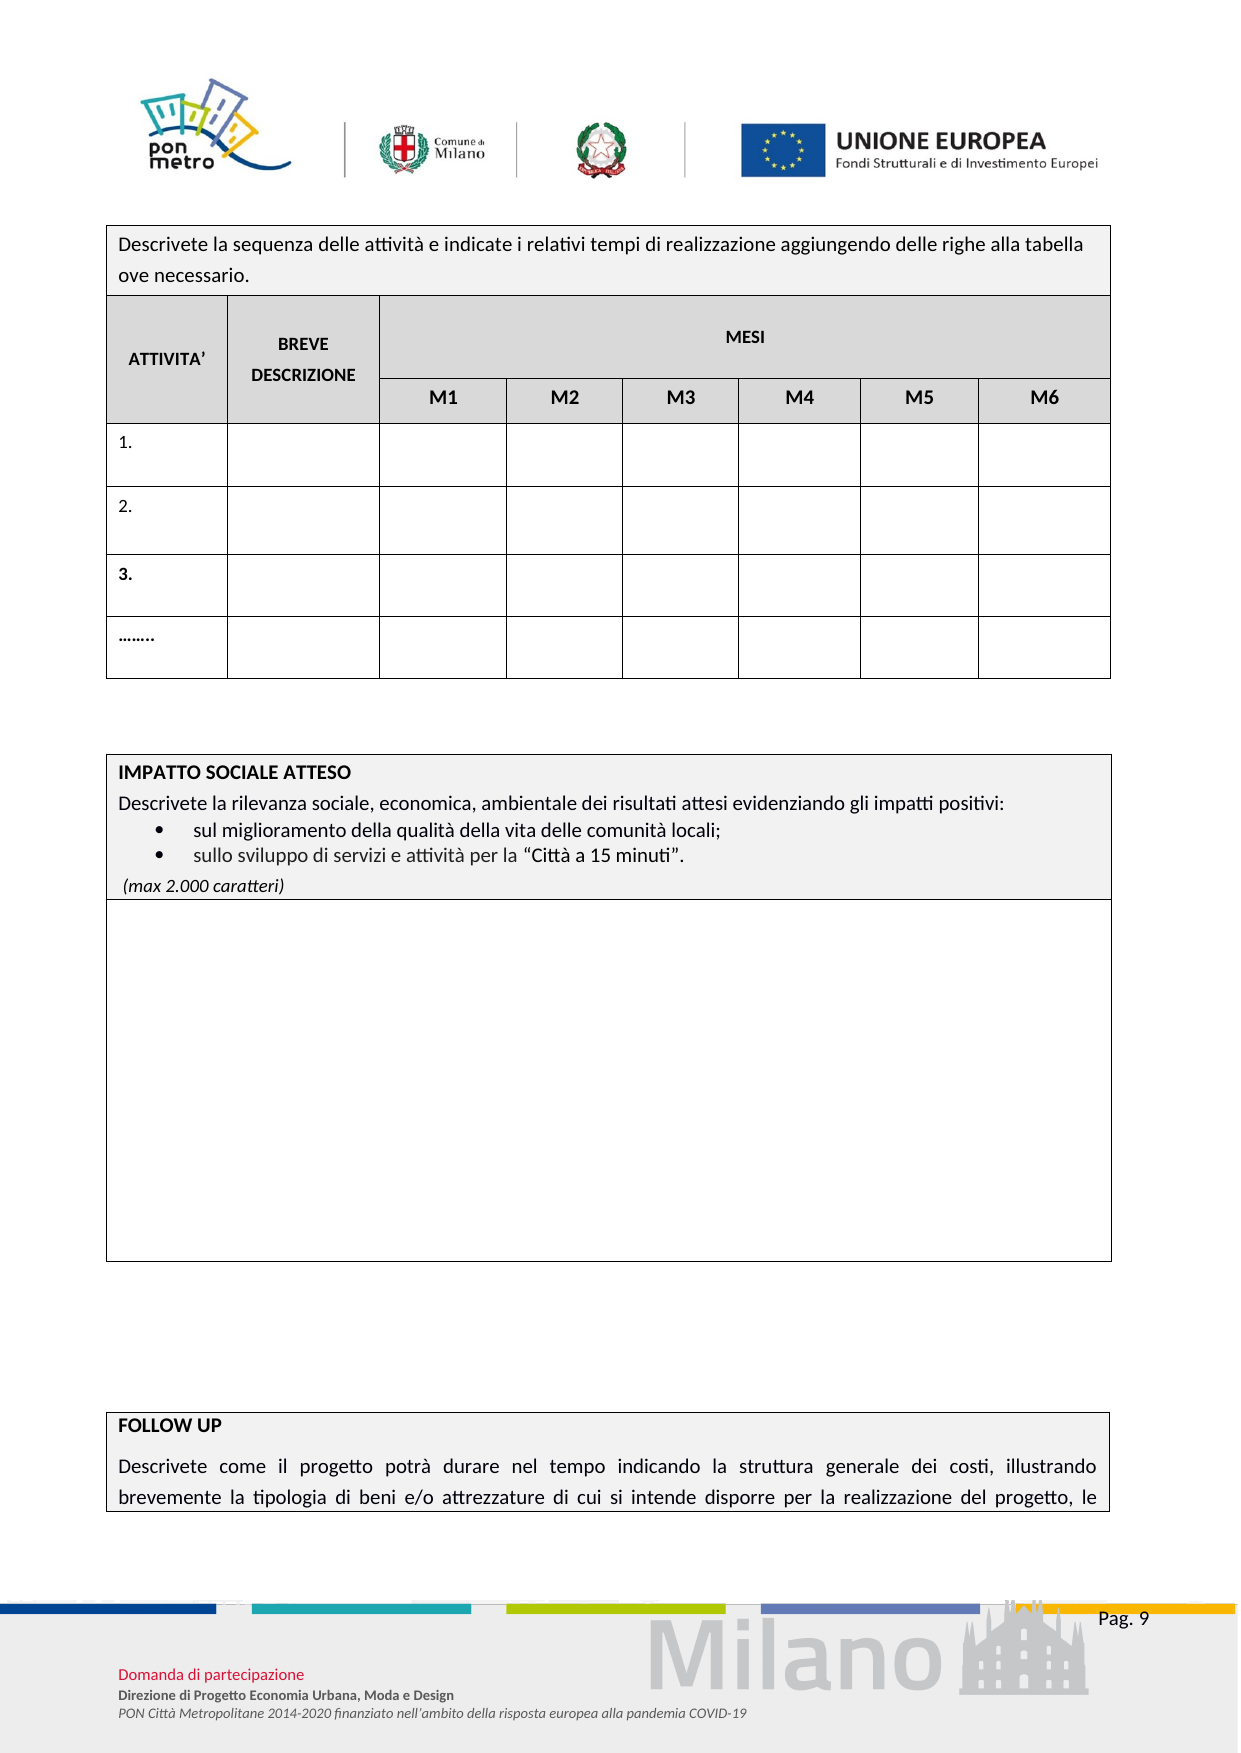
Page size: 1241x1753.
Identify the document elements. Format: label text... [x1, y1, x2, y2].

table_cell [507, 424, 622, 486]
table_header IMPATTO SOCIALE ATTESO Descrivete la rilevanza sociale, economica, ambientale dei risultati attesi evidenziando gli impatti positivi: sul miglioramento della qualità della vita delle comunità locali; sullo sviluppo di servizi e attività per la “Città a 15 minuti”. (max 2.000 caratteri) [107, 755, 1111, 899]
table_cell [739, 555, 860, 616]
table_cell [623, 617, 738, 677]
table_cell [623, 424, 738, 486]
table_cell 3. [107, 555, 227, 616]
table_cell [380, 555, 506, 616]
table_cell …….. [107, 617, 227, 677]
table_cell M4 [739, 379, 860, 423]
table_cell [623, 555, 738, 616]
table_cell [861, 424, 978, 486]
table_cell [507, 617, 622, 677]
table_cell [107, 900, 1111, 1261]
table_cell [228, 487, 379, 554]
table_cell [739, 424, 860, 486]
table_cell M3 [623, 379, 738, 423]
table_cell [507, 555, 622, 616]
table_cell BREVE DESCRIZIONE [228, 296, 379, 423]
table_cell [380, 617, 506, 677]
table_cell 2. [107, 487, 227, 554]
table_cell M2 [507, 379, 622, 423]
table_cell [380, 487, 506, 554]
picture [0, 1600, 1238, 1753]
table_cell [228, 555, 379, 616]
table_cell [979, 617, 1110, 677]
table_cell [979, 424, 1110, 486]
table_cell [739, 487, 860, 554]
table_cell [228, 617, 379, 677]
table_cell MESI [380, 296, 1110, 378]
table_cell ATTIVITA’ [107, 296, 227, 423]
table_cell [861, 555, 978, 616]
table_cell [861, 487, 978, 554]
table_cell [507, 487, 622, 554]
table_cell 1. [107, 424, 227, 486]
table_cell [739, 617, 860, 677]
table_cell M6 [979, 379, 1110, 423]
picture [118, 73, 1123, 188]
table_cell [623, 487, 738, 554]
table_cell M1 [380, 379, 506, 423]
table_cell [979, 555, 1110, 616]
table_cell [228, 424, 379, 486]
table_cell [861, 617, 978, 677]
table_cell [979, 487, 1110, 554]
table_cell M5 [861, 379, 978, 423]
table_cell [380, 424, 506, 486]
